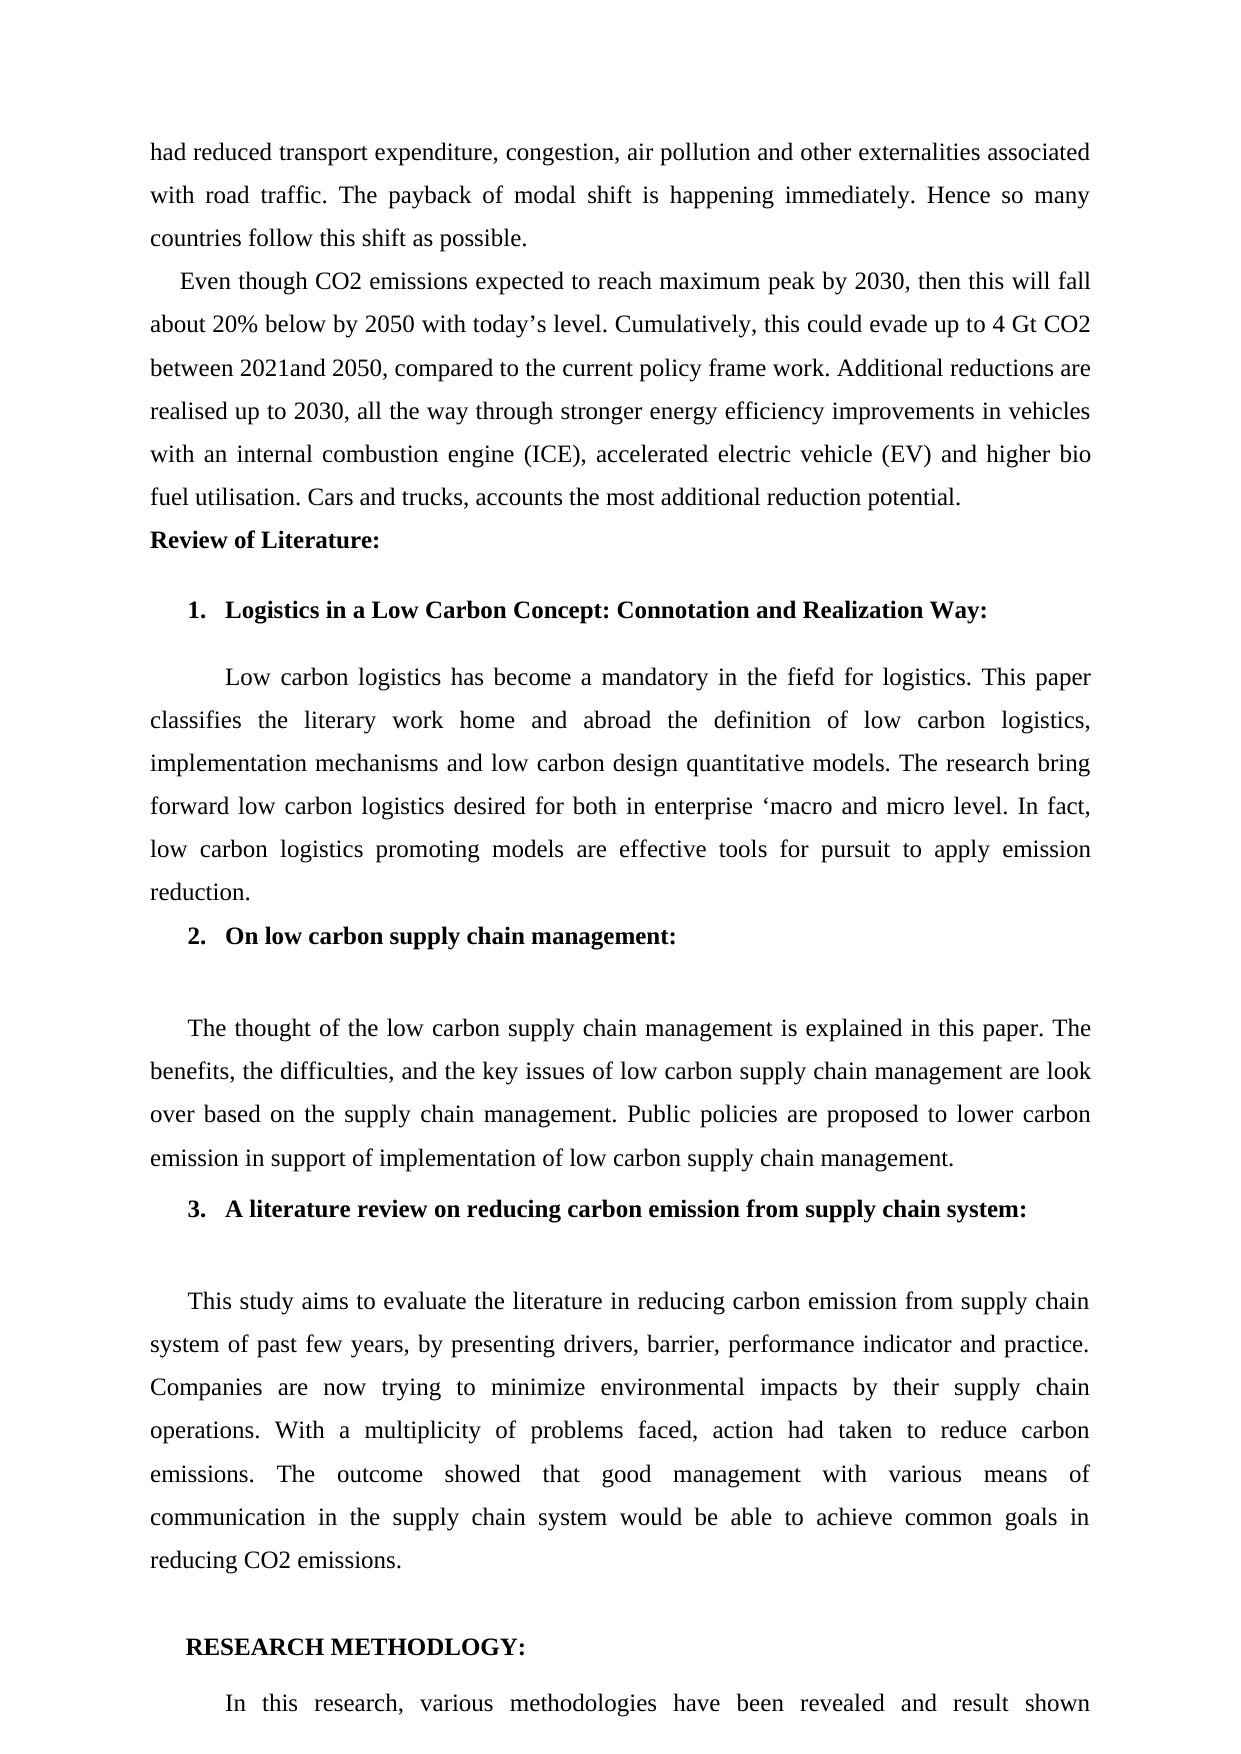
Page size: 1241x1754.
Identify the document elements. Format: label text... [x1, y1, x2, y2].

text This study aims to evaluate the literature in reducing carbon emission from supply chain system of past few years, by presenting drivers, barrier, performance indicator and practice. Companies are now trying to minimize environmental impacts by their supply chain operations. With a multiplicity of problems faced, action had taken to reduce carbon emissions. The outcome showed that good management with various means of communication in the supply chain system would be able to achieve common goals in reducing CO2 emissions. [150, 1286, 1091, 1574]
subtitle On low carbon supply chain management: [187, 921, 1165, 950]
subtitle Logistics in a Low Carbon Concept: Connotation and Realization Way: [187, 595, 1165, 624]
subtitle Review of Literature: [150, 526, 1165, 554]
text The thought of the low carbon supply chain management is explained in this paper. The benefits, the difficulties, and the key issues of low carbon supply chain management are look over based on the supply chain management. Public policies are proposed to lower carbon emission in support of implementation of low carbon supply chain management. [150, 1013, 1092, 1171]
subtitle A literature review on reducing carbon emission from supply chain system: [187, 1194, 1165, 1223]
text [150, 1688, 1091, 1717]
text Even though CO2 emissions expected to reach maximum peak by 2030, then this will fall about 20% below by 2050 with today’s level. Cumulatively, this could evade up to 4 Gt CO2 between 2021and 2050, compared to the current policy frame work. Additional reductions are realised up to 2030, all the way through stronger energy efficiency improvements in vehicles with an internal combustion engine (ICE), accelerated electric vehicle (EV) and higher bio fuel utilisation. Cars and trucks, accounts the most additional reduction potential. [150, 266, 1092, 511]
text had reduced transport expenditure, congestion, air pollution and other externalities associated with road traffic. The payback of modal shift is happening immediately. Hence so many countries follow this shift as possible. [150, 137, 1091, 252]
subtitle RESEARCH METHODLOGY: [162, 1632, 1165, 1660]
text Low carbon logistics has become a mandatory in the fiefd for logistics. This paper classifies the literary work home and abroad the definition of low carbon logistics, implementation mechanisms and low carbon design quantitative models. The research bring forward low carbon logistics desired for both in enterprise ‘macro and micro level. In fact, low carbon logistics promoting models are effective tools for pursuit to apply emission reduction. [150, 662, 1092, 906]
